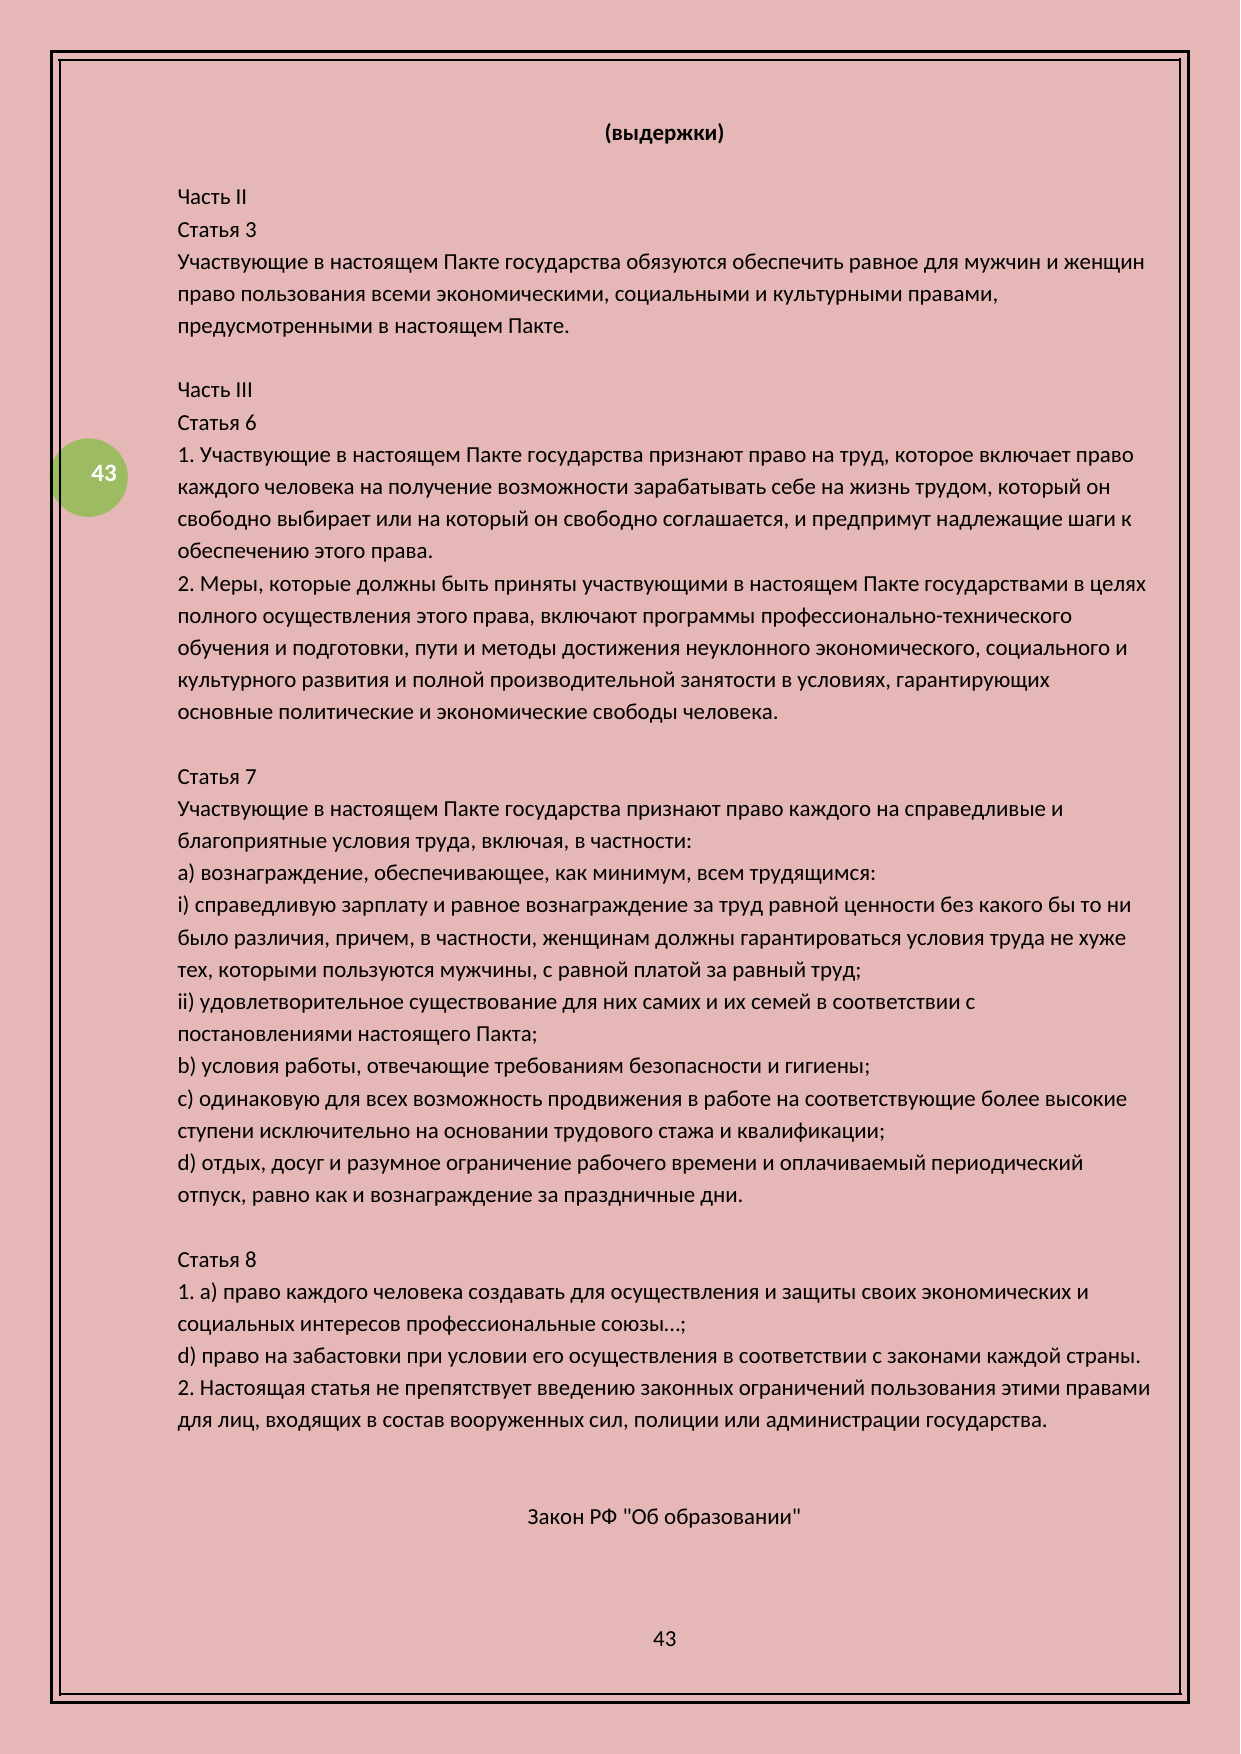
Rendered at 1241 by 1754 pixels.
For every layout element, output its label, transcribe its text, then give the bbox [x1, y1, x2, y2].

text a) вознаграждение, обеспечивающее, как минимум, всем трудящимся: [177, 858, 1152, 886]
text Участвующие в настоящем Пакте государства признают право каждого на справедливые и благоприятные условия труда, включая, в частности: [177, 794, 1152, 854]
text Статья 8 [177, 1245, 1152, 1273]
text Статья 7 [177, 762, 1152, 790]
text Часть II [177, 182, 1152, 211]
text 1. a) право каждого человека создавать для осуществления и защиты своих экономических и социальных интересов профессиональные союзы…; [177, 1277, 1152, 1337]
text b) условия работы, отвечающие требованиям безопасности и гигиены; [177, 1052, 1152, 1079]
text Статья 3 [177, 215, 1152, 243]
text Участвующие в настоящем Пакте государства обязуются обеспечить равное для мужчин и женщин право пользования всеми экономическими, социальными и культурными правами, предусмотренными в настоящем Пакте. [177, 247, 1152, 339]
text c) одинаковую для всех возможность продвижения в работе на соответствующие более высокие ступени исключительно на основании трудового стажа и квалификации; [177, 1084, 1152, 1144]
text 2. Меры, которые должны быть приняты участвующими в настоящем Пакте государствами в целях полного осуществления этого права, включают программы профессионально-технического обучения и подготовки, пути и методы достижения неуклонного экономического, социального и культурного развития и полной производительной занятости в условиях, гарантирующих основные политические и экономические свободы человека. [177, 569, 1152, 726]
text Закон РФ "Об образовании" [177, 1502, 1152, 1530]
text 2. Настоящая статья не препятствует введению законных ограничений пользования этими правами для лиц, входящих в состав вооруженных сил, полиции или администрации государства. [177, 1373, 1152, 1434]
text i) справедливую зарплату и равное вознаграждение за труд равной ценности без какого бы то ни было различия, причем, в частности, женщинам должны гарантироваться условия труда не хуже тех, которыми пользуются мужчины, с равной платой за равный труд; [177, 891, 1152, 983]
text 1. Участвующие в настоящем Пакте государства признают право на труд, которое включает право каждого человека на получение возможности зарабатывать себе на жизнь трудом, который он свободно выбирает или на который он свободно соглашается, и предпримут надлежащие шаги к обеспечению этого права. [177, 440, 1152, 564]
text Часть III [177, 376, 1152, 404]
text ii) удовлетворительное существование для них самих и их семей в соответствии с постановлениями настоящего Пакта; [177, 987, 1152, 1047]
text d) право на забастовки при условии его осуществления в соответствии с законами каждой страны. [177, 1341, 1152, 1369]
text d) отдых, досуг и разумное ограничение рабочего времени и оплачиваемый периодический отпуск, равно как и вознаграждение за праздничные дни. [177, 1148, 1152, 1208]
text (выдержки) [177, 118, 1152, 146]
text Статья 6 [177, 408, 1152, 436]
